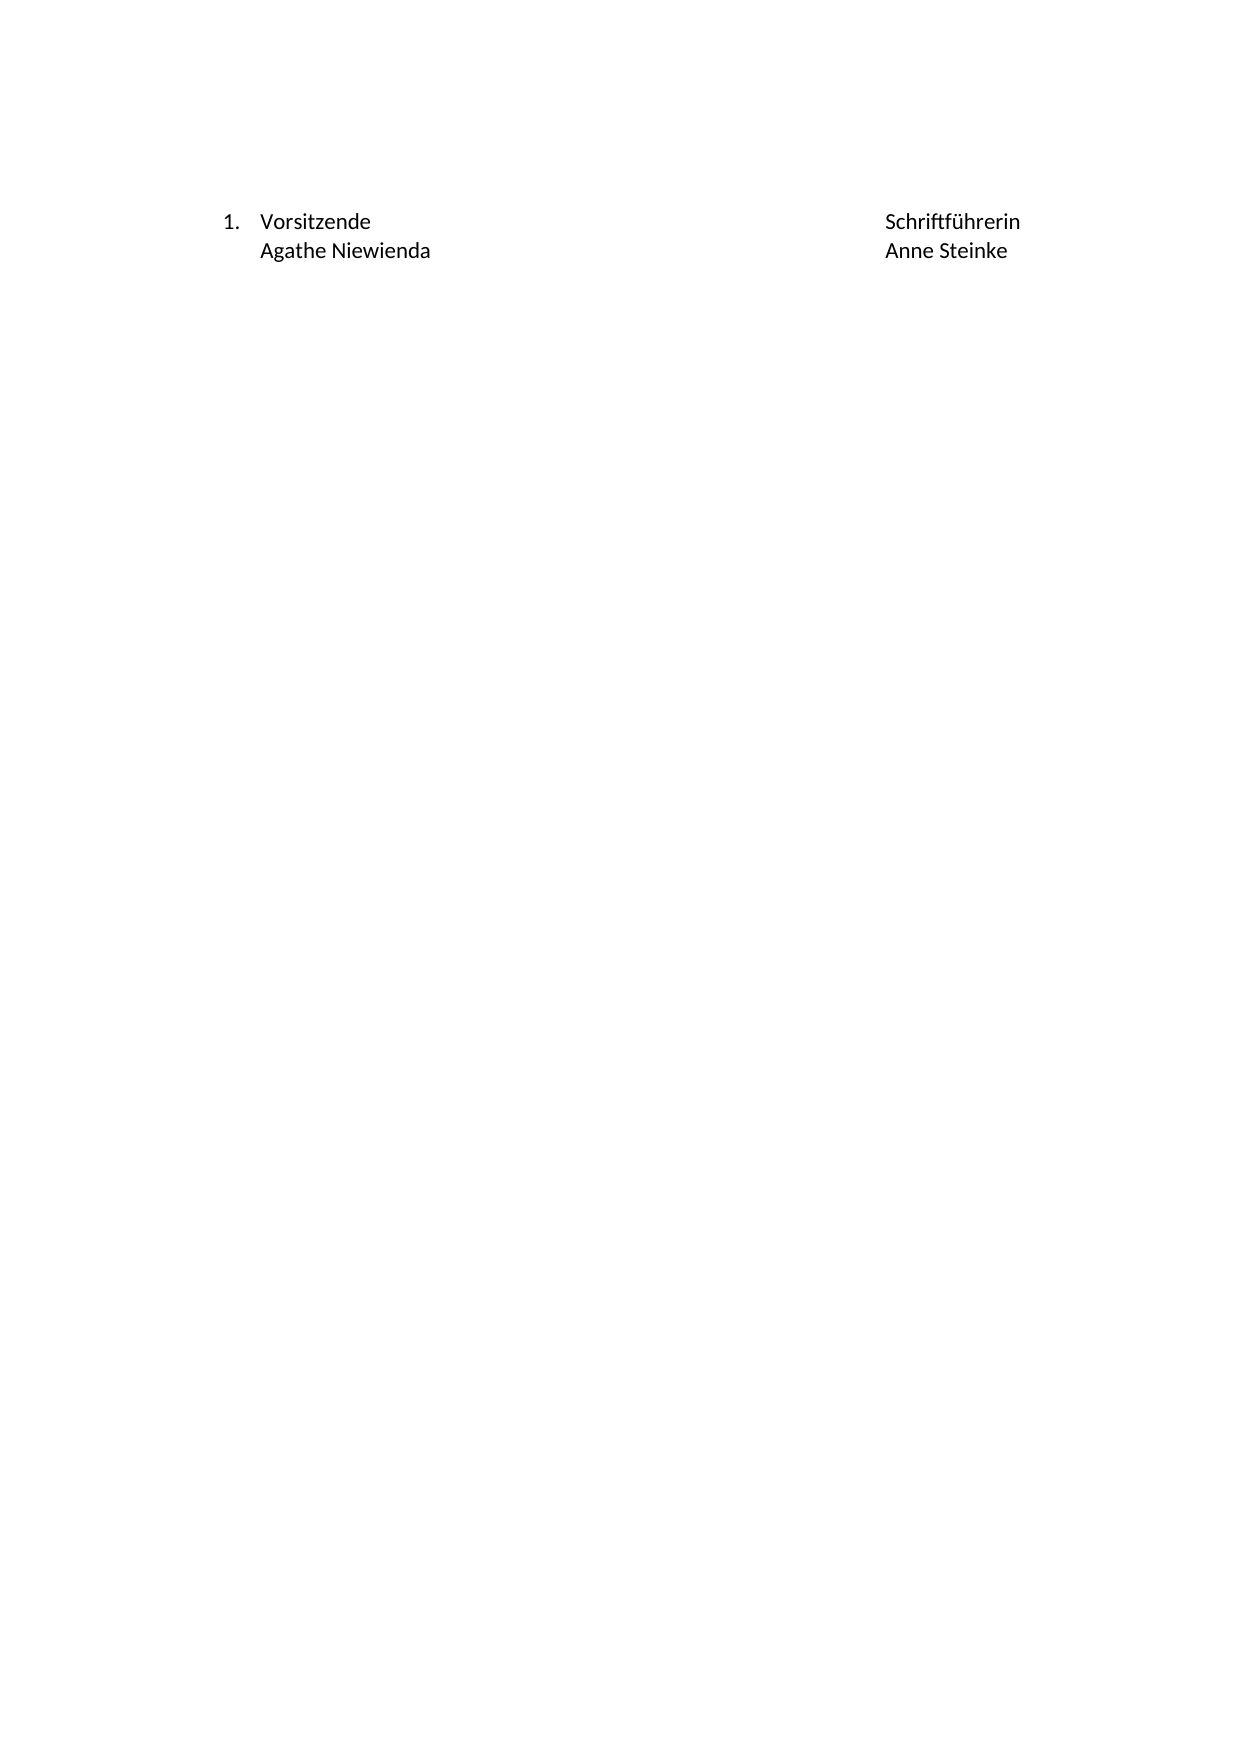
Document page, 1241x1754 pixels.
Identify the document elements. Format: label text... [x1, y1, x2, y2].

list Agathe Niewienda Anne Steinke [260, 237, 1093, 265]
list Vorsitzende Schriftführerin [223, 207, 1093, 235]
